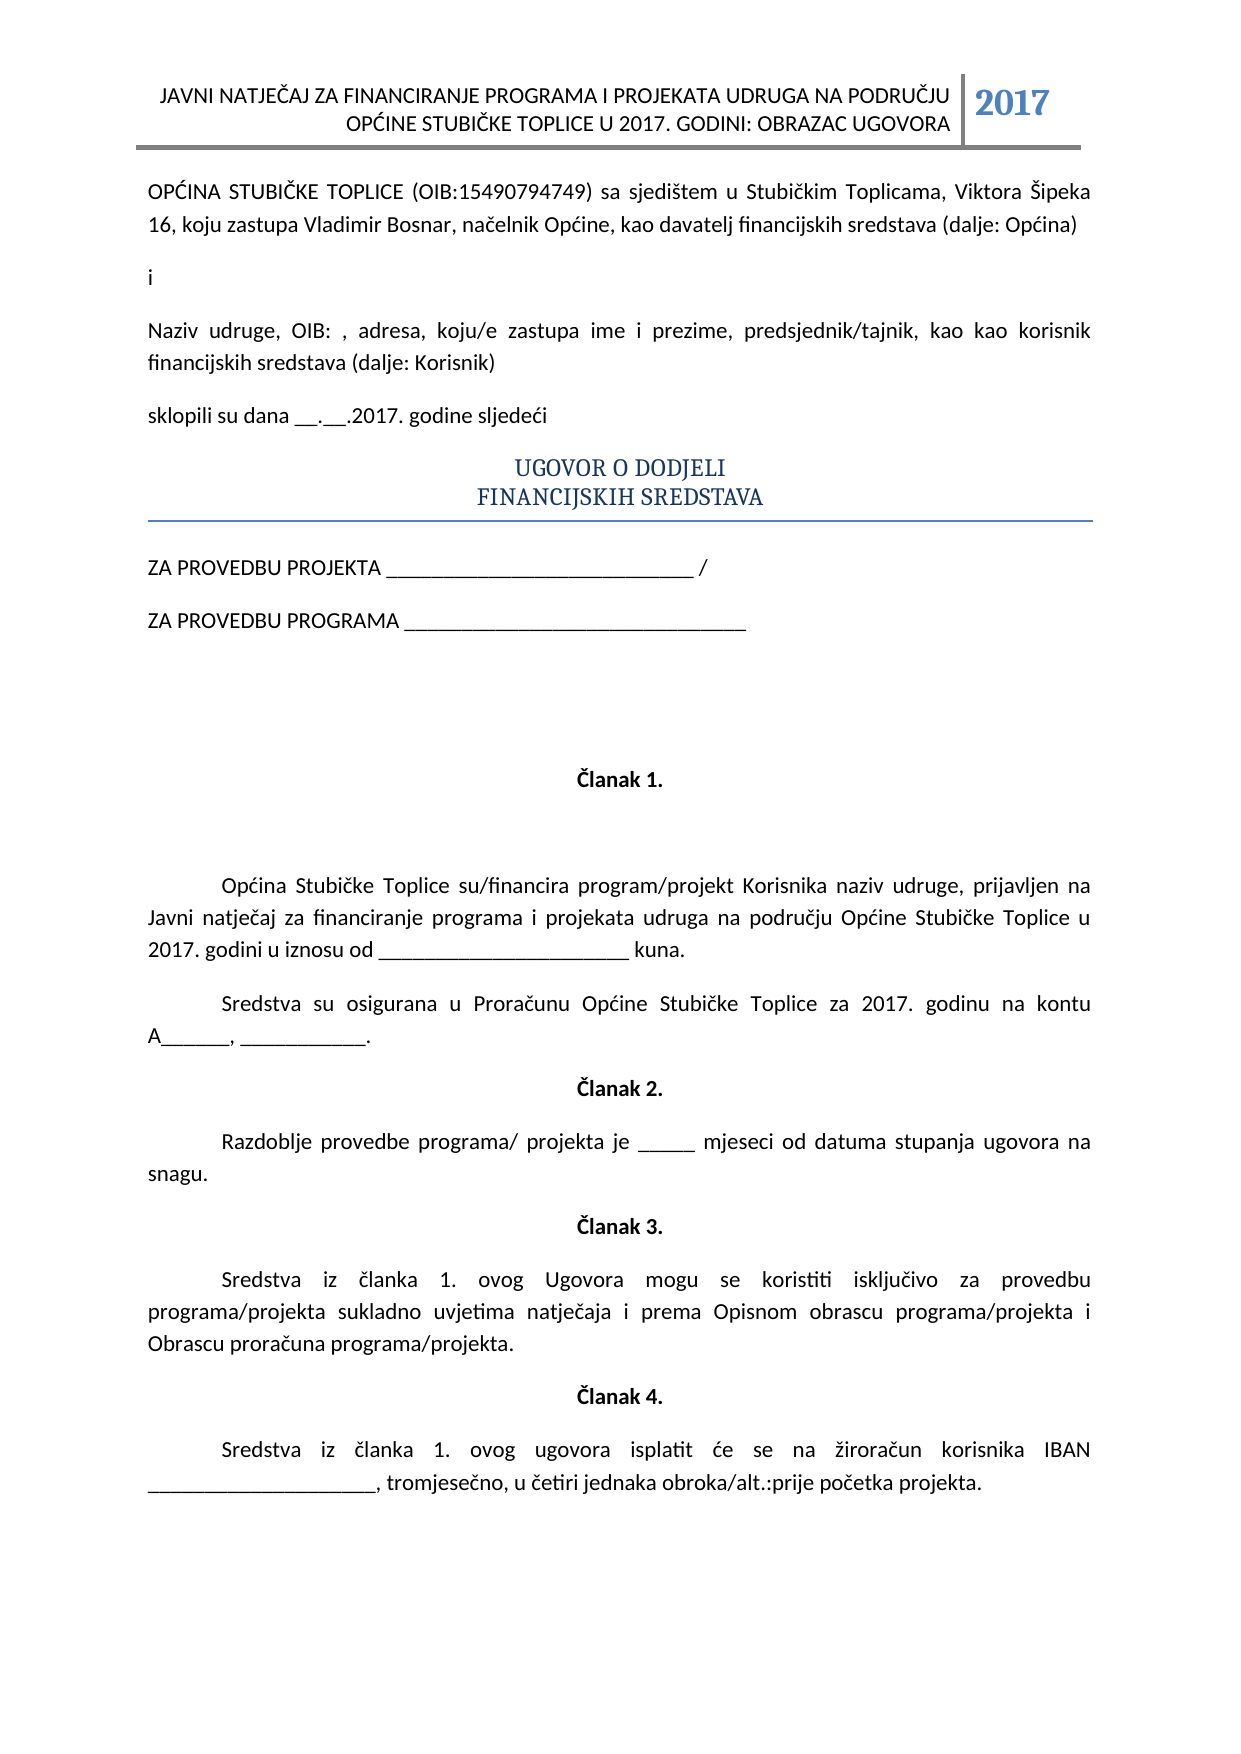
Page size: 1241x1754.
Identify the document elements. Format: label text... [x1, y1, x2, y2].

text Razdoblje provedbe programa/ projekta je _____ mjeseci od datuma stupanja ugovora na snagu. [148, 1127, 1093, 1187]
text ZA PROVEDBU PROGRAMA ______________________________ [148, 606, 1093, 634]
text Članak 1. [148, 765, 1093, 793]
text Sredstva su osigurana u Proračunu Općine Stubičke Toplice za 2017. godinu na kontu A______, ___________. [148, 989, 1093, 1049]
text Članak 2. [148, 1074, 1093, 1102]
text i [148, 263, 1093, 291]
text Naziv udruge, OIB: , adresa, koju/e zastupa ime i prezime, predsjednik/tajnik, kao kao korisnik financijskih sredstava (dalje: Korisnik) [148, 316, 1093, 376]
text Općina Stubičke Toplice su/financira program/projekt Korisnika naziv udruge, prijavljen na Javni natječaj za financiranje programa i projekata udruga na području Općine Stubičke Toplice u 2017. godini u iznosu od ______________________ kuna. [148, 871, 1093, 964]
text ZA PROVEDBU PROJEKTA ___________________________ / [148, 553, 1093, 581]
title FINANCIJSKIH SREDSTAVA [148, 483, 1093, 520]
text sklopili su dana __.__.2017. godine sljedeći [148, 401, 1093, 429]
text Sredstva iz članka 1. ovog ugovora isplatit će se na žiroračun korisnika IBAN ____________________, tromjesečno, u četiri jednaka obroka/alt.:prije početka projekta. [148, 1436, 1093, 1496]
text Članak 4. [148, 1382, 1093, 1411]
text OPĆINA STUBIČKE TOPLICE (OIB:15490794749) sa sjedištem u Stubičkim Toplicama, Viktora Šipeka 16, koju zastupa Vladimir Bosnar, načelnik Općine, kao davatelj financijskih sredstava (dalje: Općina) [148, 177, 1093, 238]
text Sredstva iz članka 1. ovog Ugovora mogu se koristiti isključivo za provedbu programa/projekta sukladno uvjetima natječaja i prema Opisnom obrascu programa/projekta i Obrascu proračuna programa/projekta. [148, 1265, 1093, 1357]
text Članak 3. [148, 1212, 1093, 1240]
title UGOVOR O DODJELI [148, 454, 1093, 483]
